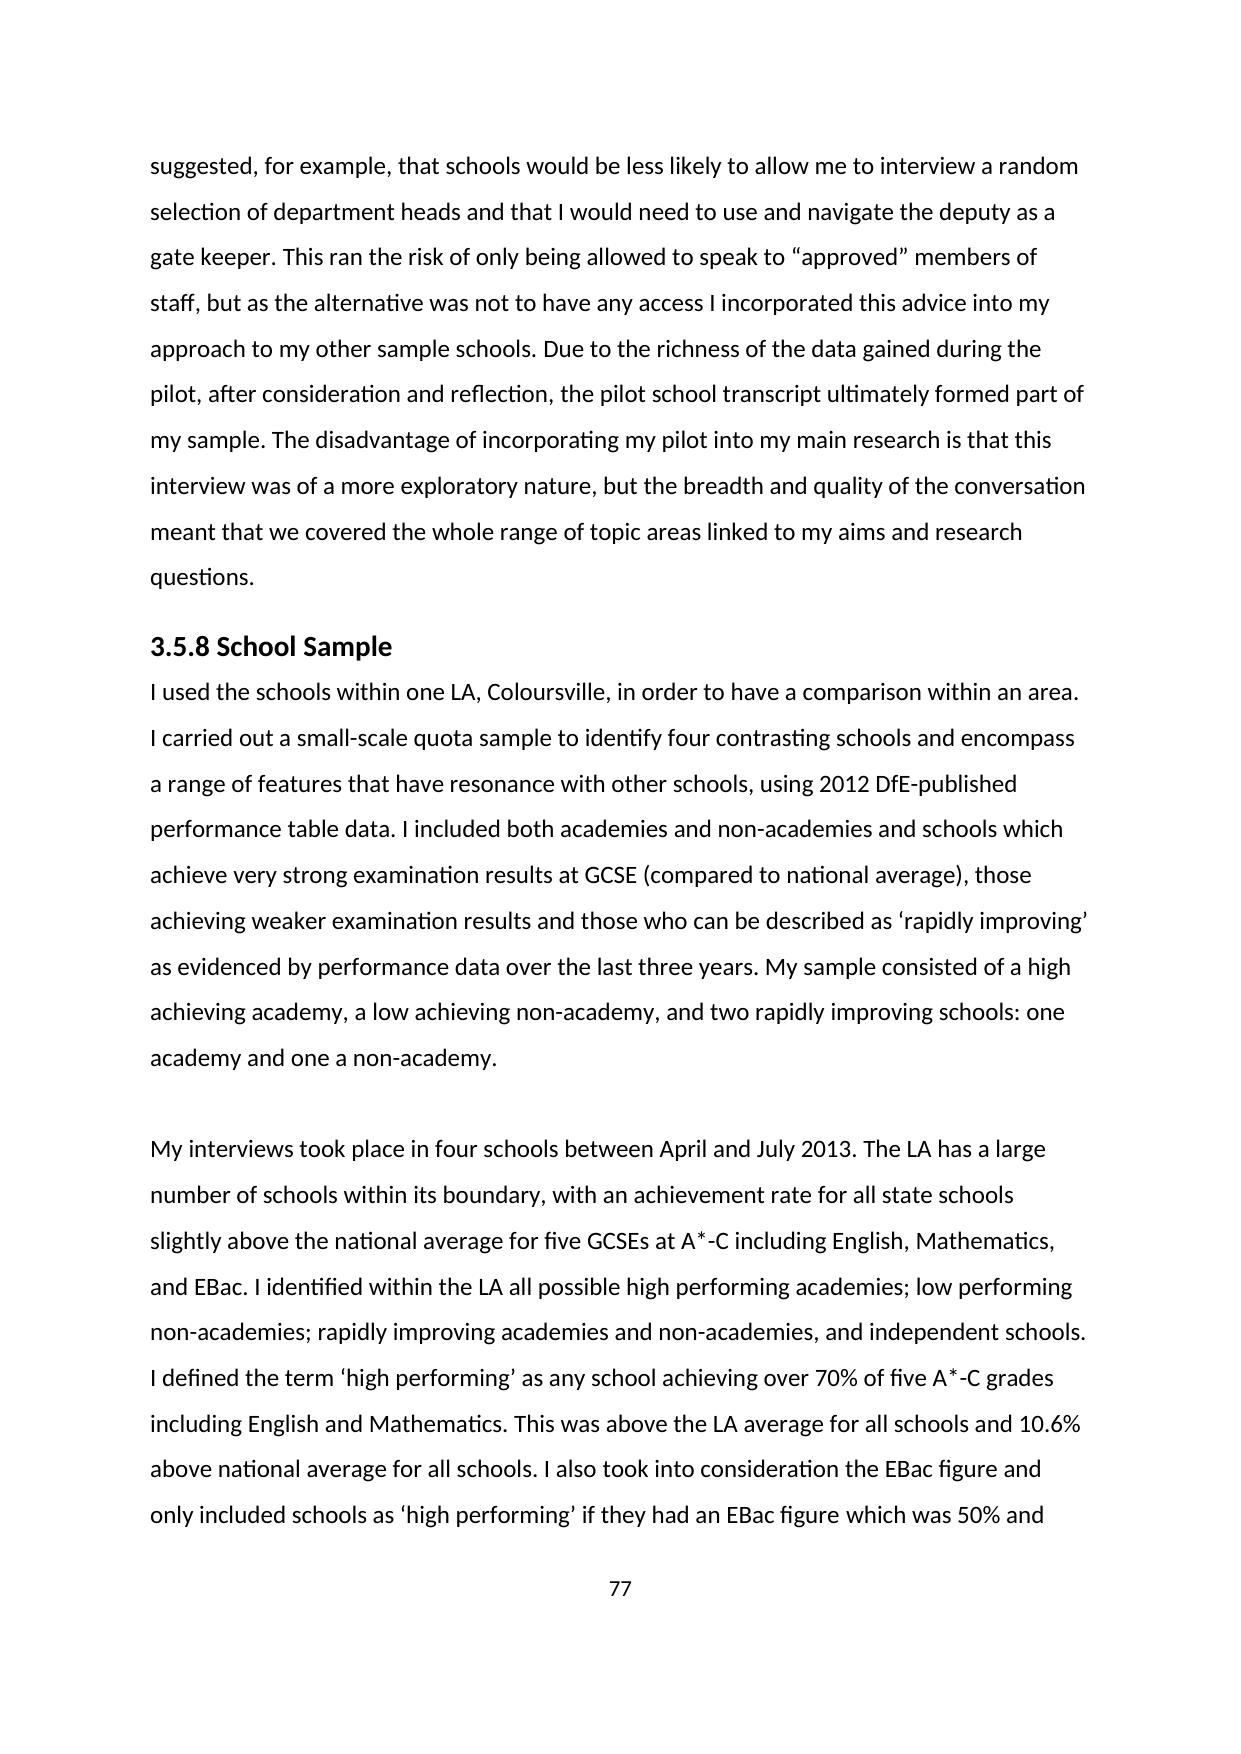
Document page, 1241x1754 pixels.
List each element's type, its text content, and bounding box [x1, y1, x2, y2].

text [150, 1133, 1090, 1530]
subtitle 3.5.8 School Sample [150, 628, 1090, 664]
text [150, 150, 1090, 592]
text I used the schools within one LA, Coloursville, in order to have a comparison within an area. I carried out a small-scale quota sample to identify four contrasting schools and encompass a range of features that have resonance with other schools, using 2012 DfE-published performance table data. I included both academies and non-academies and schools which achieve very strong examination results at GCSE (compared to national average), those achieving weaker examination results and those who can be described as ‘rapidly improving’ as evidenced by performance data over the last three years. My sample consisted of a high achieving academy, a low achieving non-academy, and two rapidly improving schools: one academy and one a non-academy. [150, 676, 1090, 1073]
